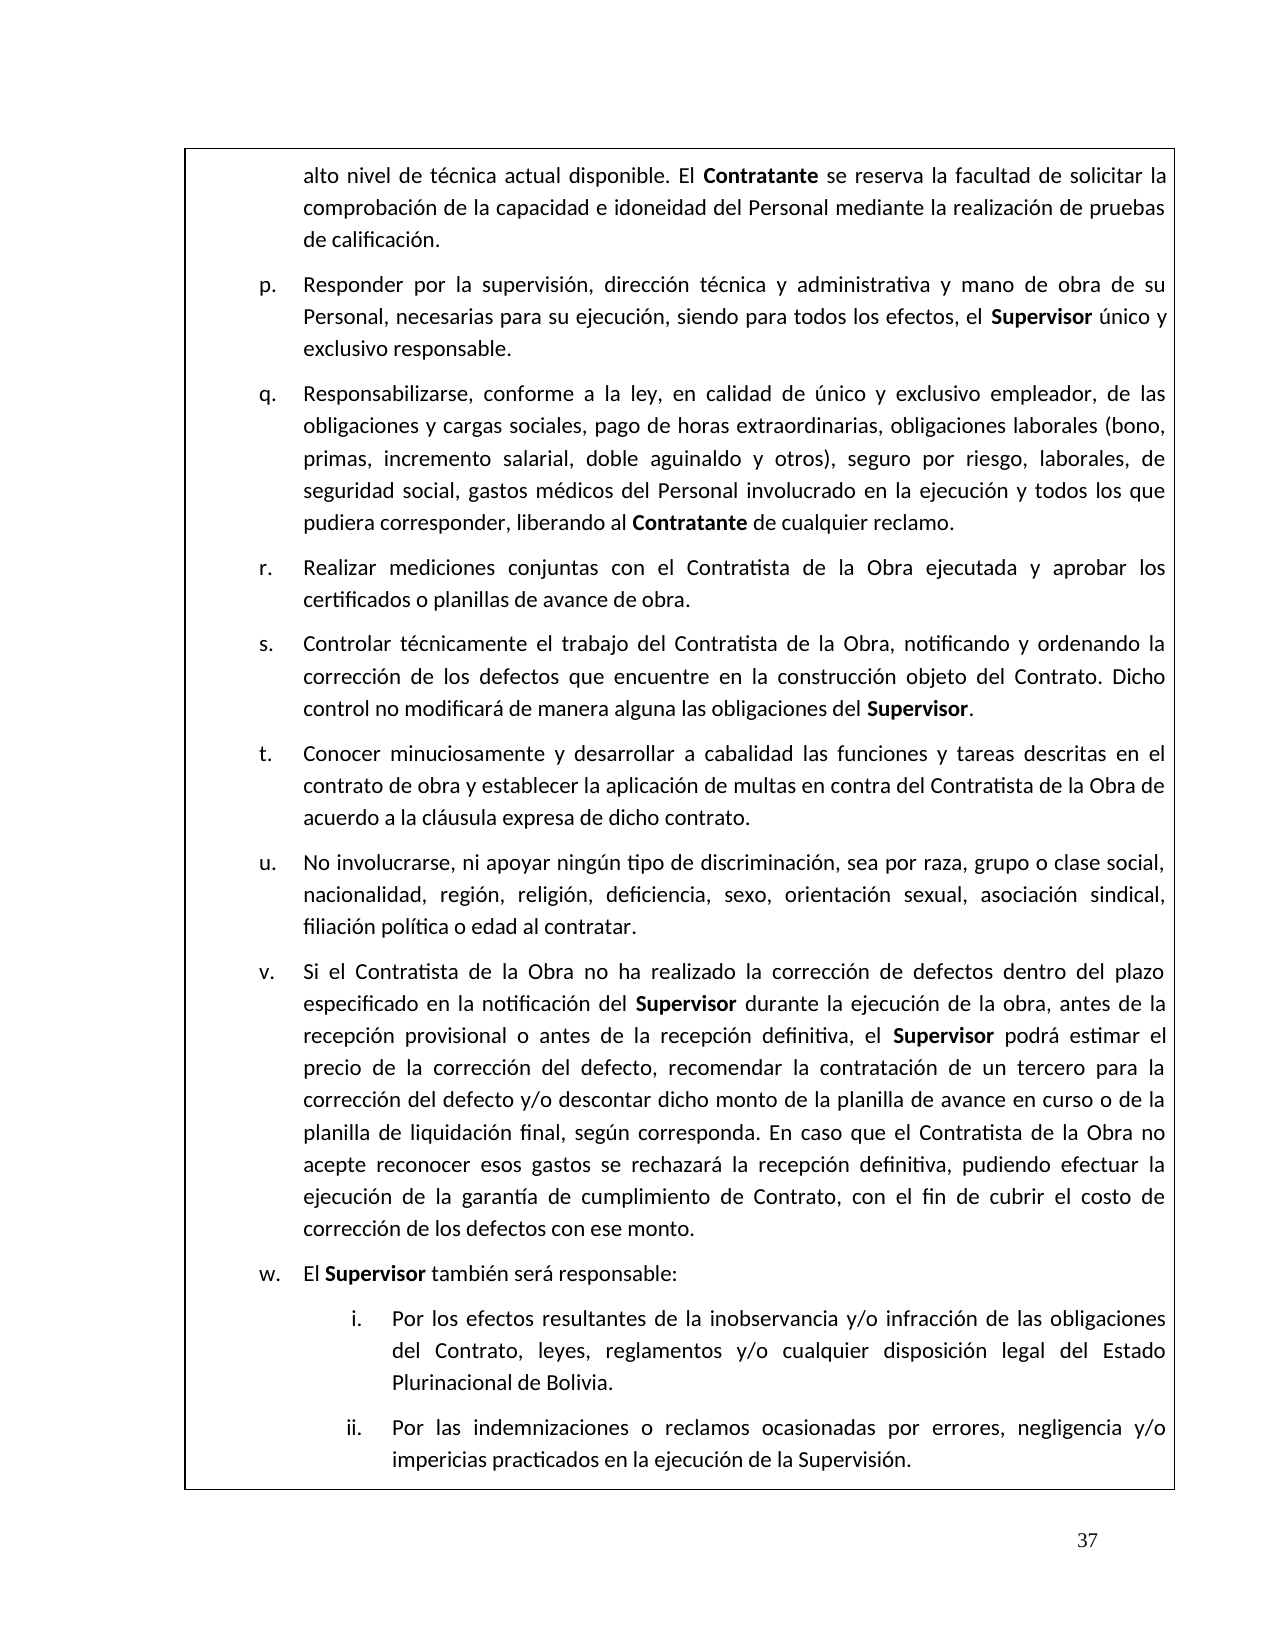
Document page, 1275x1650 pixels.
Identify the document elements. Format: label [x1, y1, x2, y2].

table_cell [186, 149, 1174, 1489]
